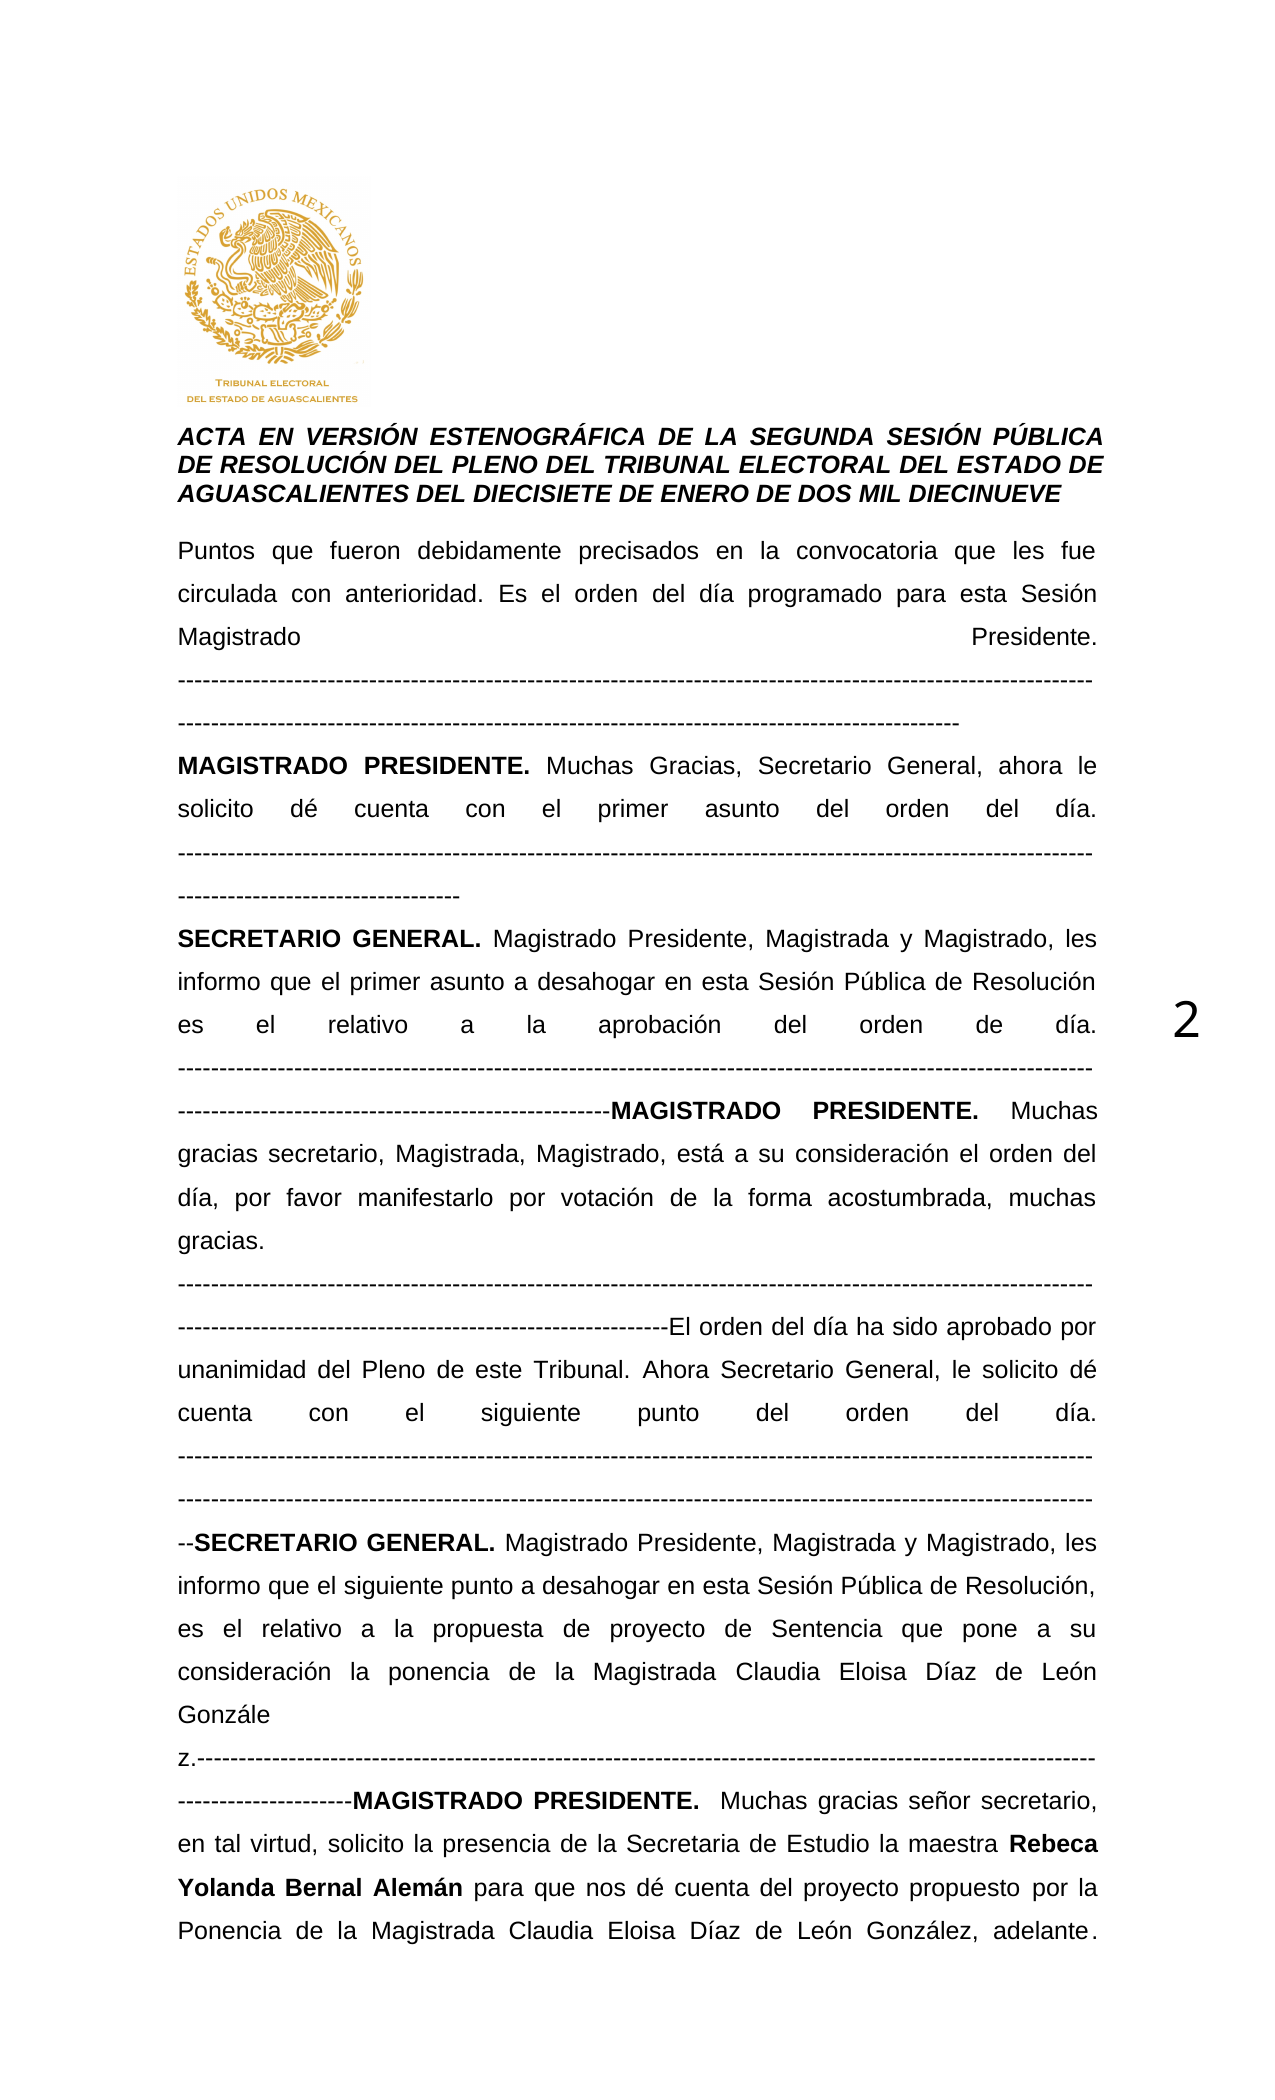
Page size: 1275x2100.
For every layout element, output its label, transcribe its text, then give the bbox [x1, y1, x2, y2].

text MAGISTRADO PRESIDENTE. Muchas Gracias, Secretario General, ahora le solicito dé cuenta con el primer asunto del orden del día. ------------------------------------------------------------------------------------------------------------------------------------------------ [177, 751, 1098, 909]
text Puntos que fueron debidamente precisados en la convocatoria que les fue circulada con anterioridad. Es el orden del día programado para esta Sesión Magistrado Presidente. ------------------------------------------------------------------------------------------------------------------------------------------------------------------------------------------------------------ [177, 536, 1098, 737]
picture [177, 176, 371, 407]
